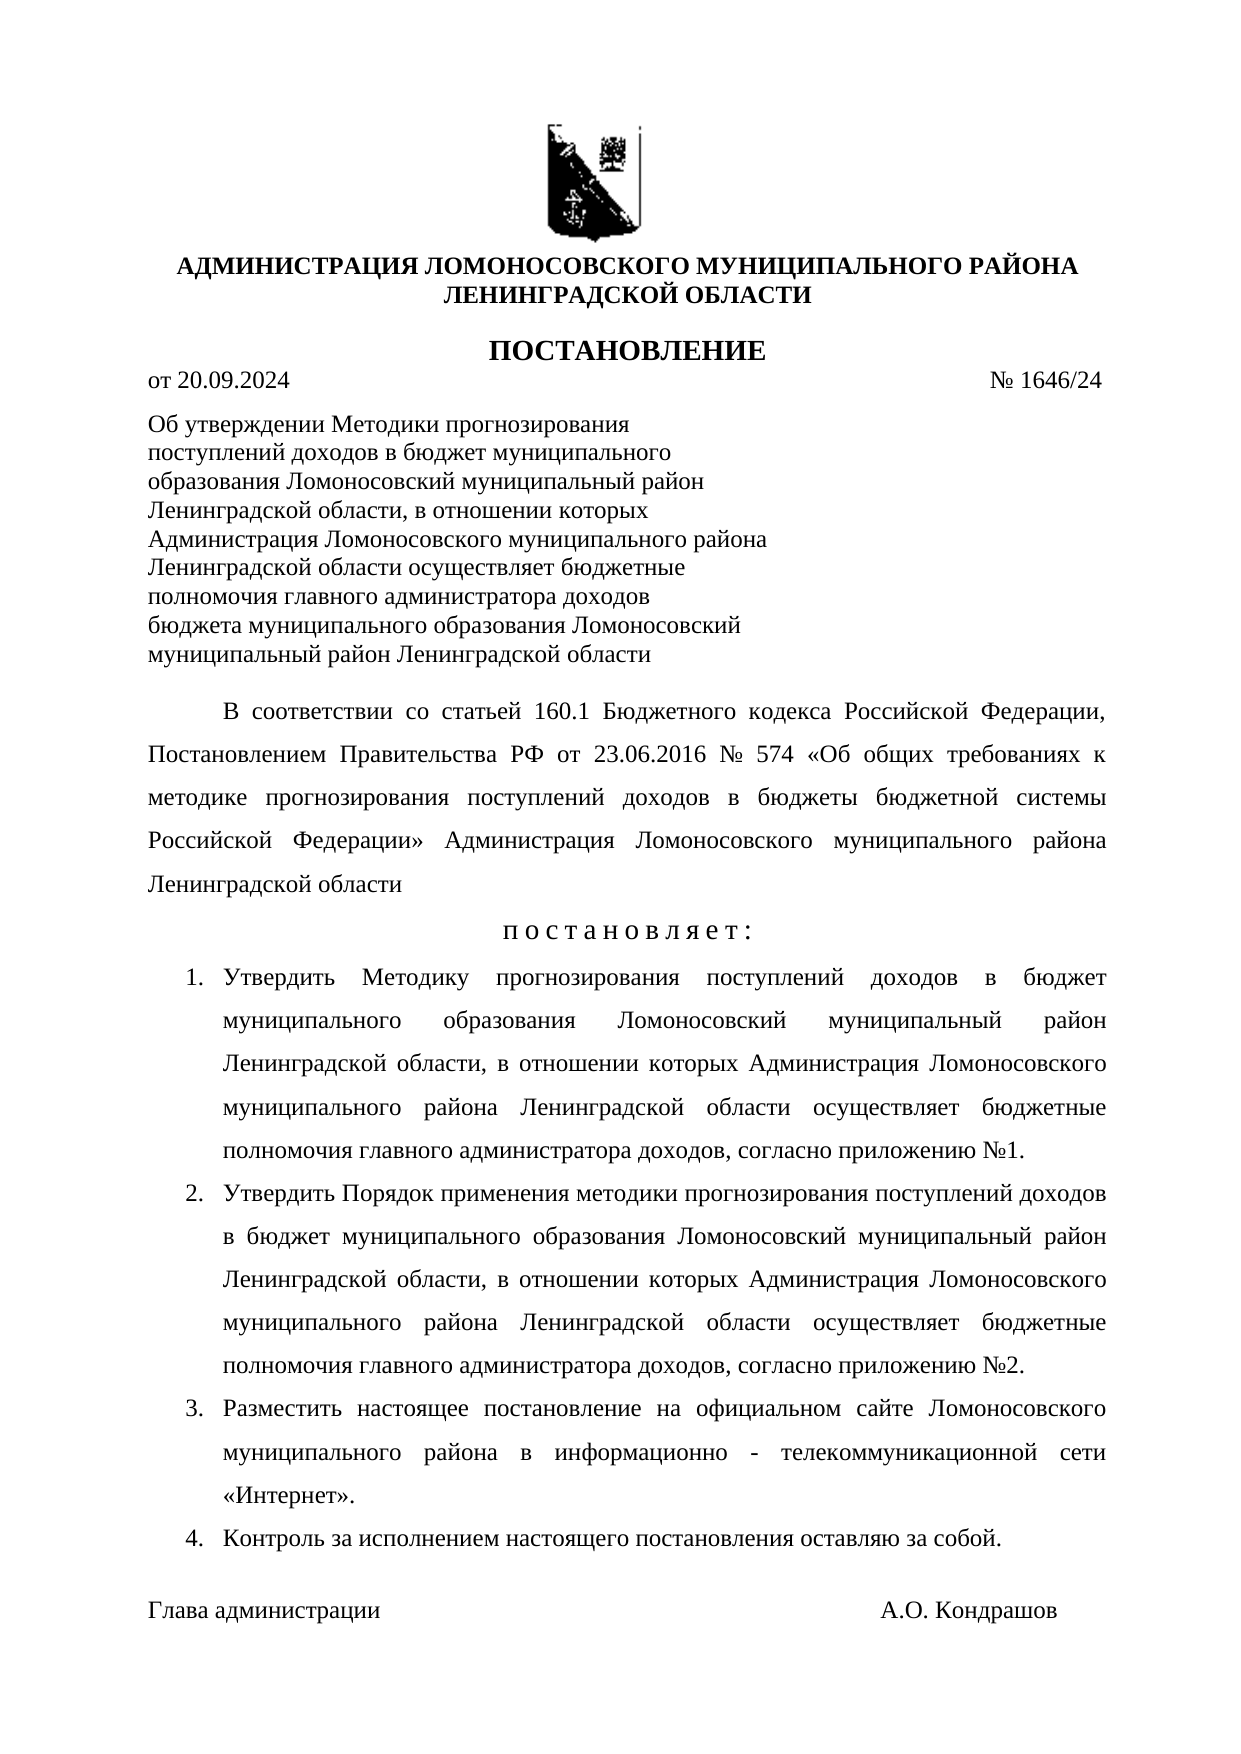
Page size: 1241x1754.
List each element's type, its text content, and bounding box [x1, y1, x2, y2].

text бюджета муниципального образования Ломоносовский [148, 610, 1107, 639]
text полномочия главного администратора доходов [148, 581, 1107, 610]
text ПОСТАНОВЛЕНИЕ [148, 337, 1107, 366]
list Контроль за исполнением настоящего постановления оставляю за собой. [185, 1523, 1107, 1552]
text Глава администрации А.О. Кондрашов [148, 1595, 1107, 1623]
text муниципальный район Ленинградской области [148, 639, 1107, 667]
list Утвердить Методику прогнозирования поступлений доходов в бюджет муниципального образования Ломоносовский муниципальный район Ленинградской области, в отношении которых Администрация Ломоносовского муниципального района Ленинградской области осуществляет бюджетные полномочия главного администратора доходов, согласно приложению №1. [185, 962, 1107, 1163]
text образования Ломоносовский муниципальный район [148, 466, 1107, 495]
text постановляет: [148, 912, 1107, 945]
text Ленинградской области осуществляет бюджетные [148, 552, 1107, 581]
text АДМИНИСТРАЦИЯ ЛОМОНОСОВСКОГО МУНИЦИПАЛЬНОГО РАЙОНА ЛЕНИНГРАДСКОЙ ОБЛАСТИ [148, 252, 1107, 309]
text от 20.09.2024 № 1646/24 [148, 366, 1107, 394]
list Разместить настоящее постановление на официальном сайте Ломоносовского муниципального района в информационно - телекоммуникационной сети «Интернет». [185, 1393, 1107, 1508]
text В соответствии со статьей 160.1 Бюджетного кодекса Российской Федерации, Постановлением Правительства РФ от 23.06.2016 № 574 «Об общих требованиях к методике прогнозирования поступлений доходов в бюджеты бюджетной системы Российской Федерации» Администрация Ломоносовского муниципального района Ленинградской области [148, 696, 1107, 897]
list Утвердить Порядок применения методики прогнозирования поступлений доходов в бюджет муниципального образования Ломоносовский муниципальный район Ленинградской области, в отношении которых Администрация Ломоносовского муниципального района Ленинградской области осуществляет бюджетные полномочия главного администратора доходов, согласно приложению №2. [185, 1178, 1107, 1379]
text Администрация Ломоносовского муниципального района [148, 524, 1107, 552]
text поступлений доходов в бюджет муниципального [148, 437, 1107, 466]
text Об утверждении Методики прогнозирования [148, 409, 1107, 437]
text Ленинградской области, в отношении которых [148, 495, 1107, 524]
